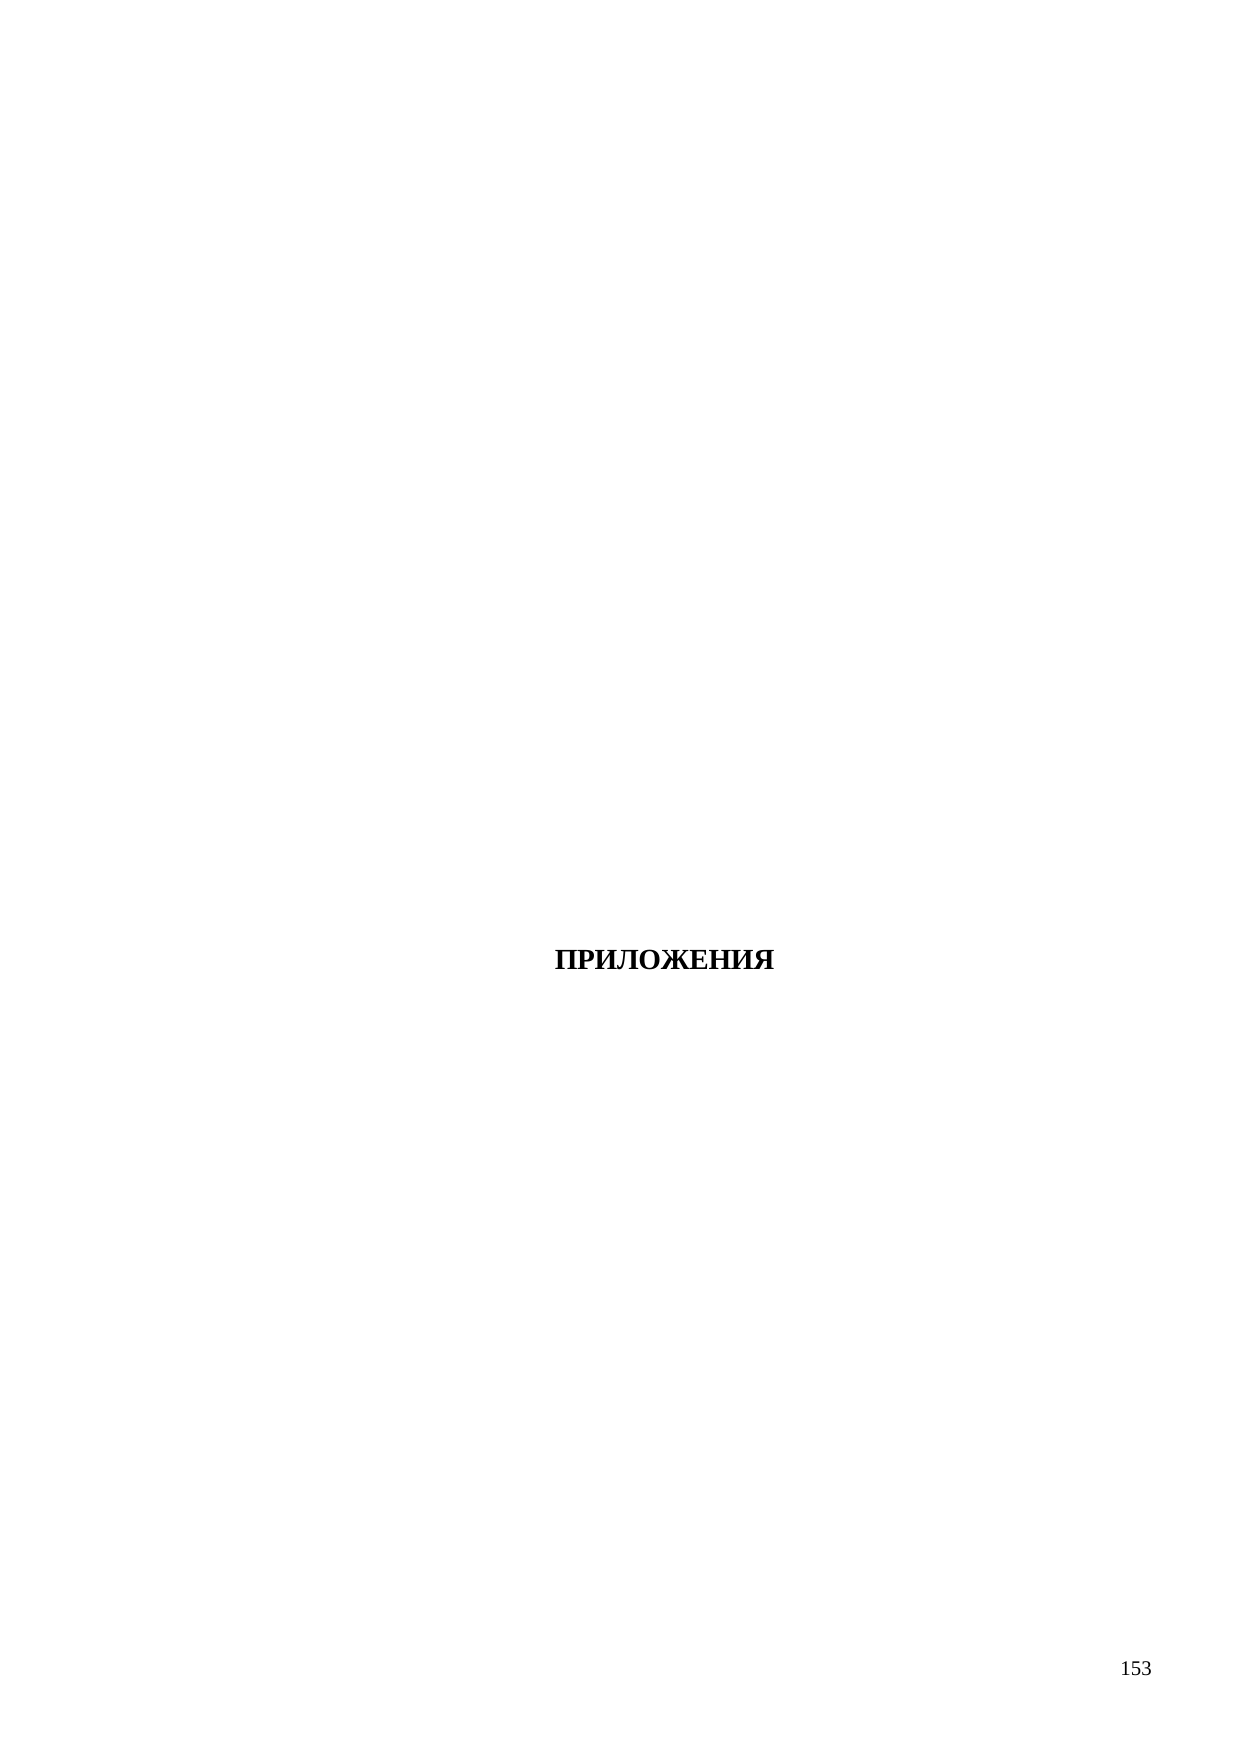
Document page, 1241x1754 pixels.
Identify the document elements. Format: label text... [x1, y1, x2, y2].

text ПРИЛОЖЕНИЯ [177, 942, 1152, 976]
